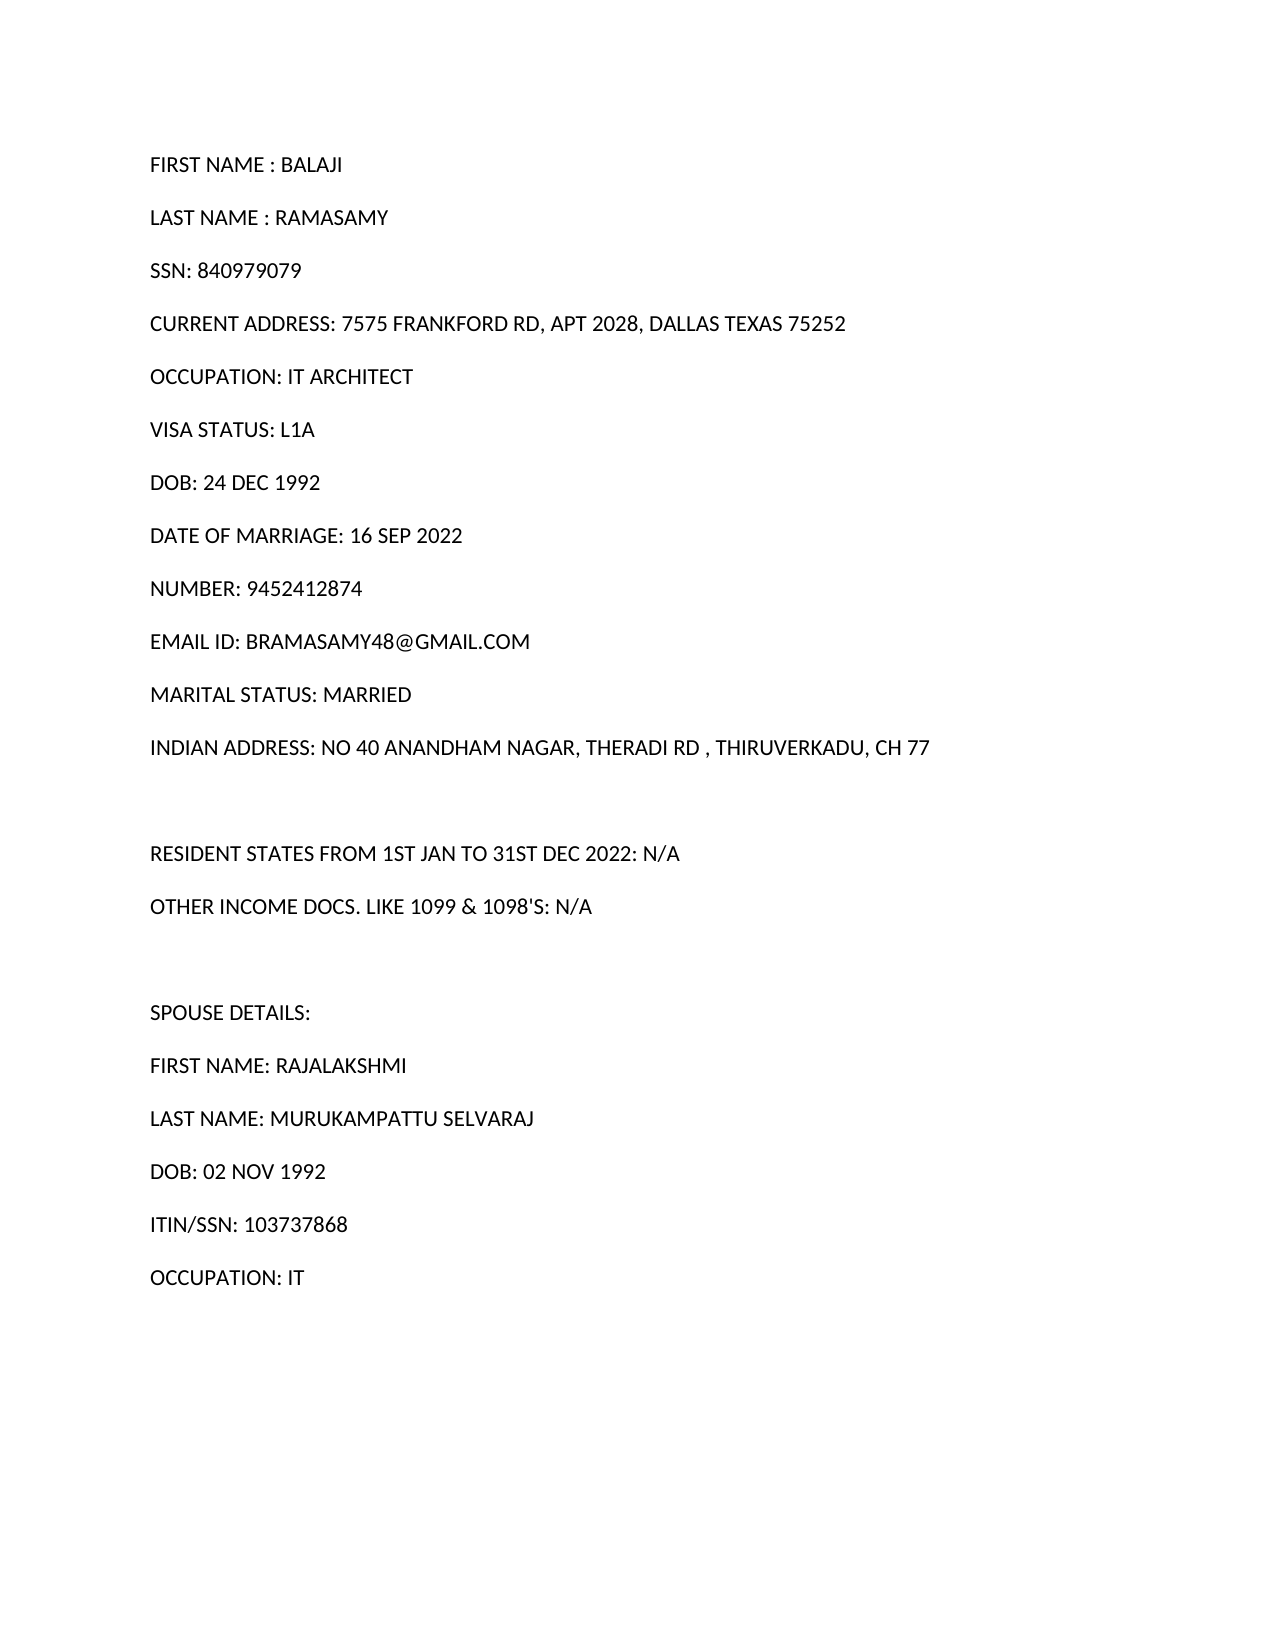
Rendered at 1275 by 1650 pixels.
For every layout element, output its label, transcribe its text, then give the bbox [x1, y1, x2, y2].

text OTHER INCOME DOCS. LIKE 1099 & 1098'S: N/A [150, 892, 1125, 920]
text FIRST NAME : BALAJI [150, 150, 1125, 178]
text FIRST NAME: RAJALAKSHMI [150, 1051, 1125, 1079]
text ITIN/SSN: 103737868 [150, 1210, 1125, 1238]
text LAST NAME: MURUKAMPATTU SELVARAJ [150, 1104, 1125, 1132]
text RESIDENT STATES FROM 1ST JAN TO 31ST DEC 2022: N/A [150, 839, 1125, 867]
text DOB: 02 NOV 1992 [150, 1157, 1125, 1185]
text VISA STATUS: L1A [150, 415, 1125, 443]
text OCCUPATION: IT [150, 1263, 1125, 1291]
text DATE OF MARRIAGE: 16 SEP 2022 [150, 521, 1125, 549]
text INDIAN ADDRESS: NO 40 ANANDHAM NAGAR, THERADI RD , THIRUVERKADU, CH 77 [150, 733, 1125, 761]
text MARITAL STATUS: MARRIED [150, 680, 1125, 708]
text EMAIL ID: BRAMASAMY48@GMAIL.COM [150, 627, 1125, 655]
text NUMBER: 9452412874 [150, 574, 1125, 602]
text SSN: 840979079 [150, 256, 1125, 284]
text DOB: 24 DEC 1992 [150, 468, 1125, 496]
text SPOUSE DETAILS: [150, 998, 1125, 1026]
text OCCUPATION: IT ARCHITECT [150, 362, 1125, 390]
text LAST NAME : RAMASAMY [150, 203, 1125, 231]
text CURRENT ADDRESS: 7575 FRANKFORD RD, APT 2028, DALLAS TEXAS 75252 [150, 309, 1125, 337]
